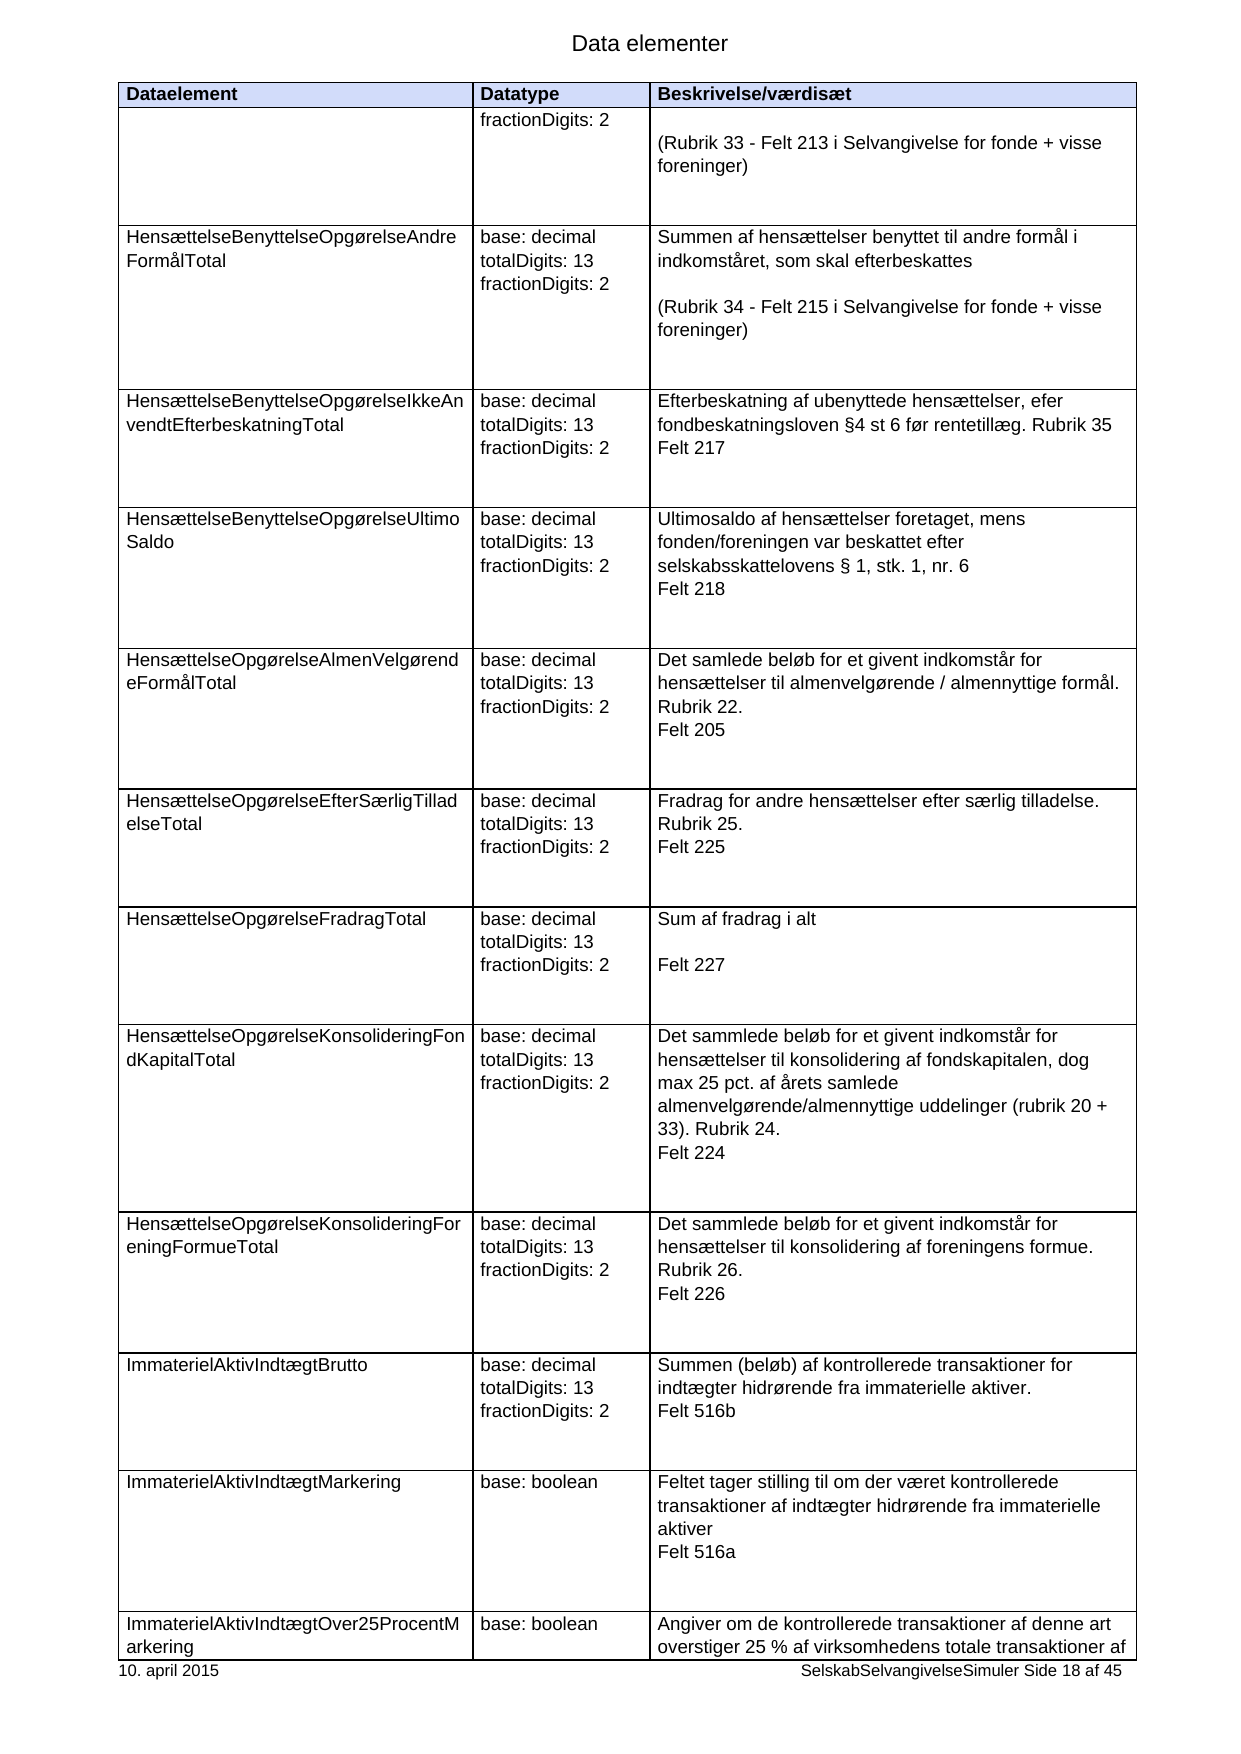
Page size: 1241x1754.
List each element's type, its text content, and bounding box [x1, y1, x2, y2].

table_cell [119, 108, 472, 224]
table_cell base: decimal totalDigits: 13 fractionDigits: 2 [474, 1025, 649, 1211]
table_cell Det sammlede beløb for et givent indkomstår for hensættelser til konsolidering af foreningens formue. Rubrik 26. Felt 226 [651, 1213, 1136, 1352]
table_header Beskrivelse/værdisæt [651, 83, 1136, 107]
table_cell Det samlede beløb for et givent indkomstår for hensættelser til almenvelgørende / almennyttige formål. Rubrik 22. Felt 205 [651, 649, 1136, 788]
table_cell Fradrag for andre hensættelser efter særlig tilladelse. Rubrik 25. Felt 225 [651, 790, 1136, 906]
table_cell HensættelseOpgørelseKonsolideringFondKapitalTotal [119, 1025, 472, 1211]
table_header Datatype [474, 83, 649, 107]
table_cell HensættelseOpgørelseEfterSærligTilladelseTotal [119, 790, 472, 906]
table_cell Det sammlede beløb for et givent indkomstår for hensættelser til konsolidering af fondskapitalen, dog max 25 pct. af årets samlede almenvelgørende/almennyttige uddelinger (rubrik 20 + 33). Rubrik 24. Felt 224 [651, 1025, 1136, 1211]
table_cell base: decimal totalDigits: 13 fractionDigits: 2 [474, 1354, 649, 1470]
table_cell HensættelseOpgørelseAlmenVelgørendeFormålTotal [119, 649, 472, 788]
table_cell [651, 108, 1136, 224]
table_cell base: decimal totalDigits: 13 fractionDigits: 2 [474, 390, 649, 506]
table_cell base: decimal totalDigits: 13 fractionDigits: 2 [474, 790, 649, 906]
table_cell Feltet tager stilling til om der været kontrollerede transaktioner af indtægter hidrørende fra immaterielle aktiver Felt 516a [651, 1471, 1136, 1611]
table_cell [119, 1612, 472, 1659]
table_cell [474, 108, 649, 224]
table_cell base: decimal totalDigits: 13 fractionDigits: 2 [474, 508, 649, 647]
table_cell base: decimal totalDigits: 13 fractionDigits: 2 [474, 226, 649, 389]
table_cell Sum af fradrag i alt Felt 227 [651, 908, 1136, 1024]
table_cell base: boolean [474, 1612, 649, 1659]
table_cell Summen (beløb) af kontrollerede transaktioner for indtægter hidrørende fra immaterielle aktiver. Felt 516b [651, 1354, 1136, 1470]
table_cell Summen af hensættelser benyttet til andre formål i indkomståret, som skal efterbeskattes (Rubrik 34 - Felt 215 i Selvangivelse for fonde + visse foreninger) [651, 226, 1136, 389]
table_cell HensættelseBenyttelseOpgørelseIkkeAnvendtEfterbeskatningTotal [119, 390, 472, 506]
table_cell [651, 1612, 1136, 1659]
table_cell base: boolean [474, 1471, 649, 1611]
table_header Dataelement [119, 83, 472, 107]
table_cell Ultimosaldo af hensættelser foretaget, mens fonden/foreningen var beskattet efter selskabsskattelovens § 1, stk. 1, nr. 6 Felt 218 [651, 508, 1136, 647]
table_cell Efterbeskatning af ubenyttede hensættelser, efer fondbeskatningsloven §4 st 6 før rentetillæg. Rubrik 35 Felt 217 [651, 390, 1136, 506]
table_cell base: decimal totalDigits: 13 fractionDigits: 2 [474, 649, 649, 788]
table_cell HensættelseBenyttelseOpgørelseUltimoSaldo [119, 508, 472, 647]
table_cell base: decimal totalDigits: 13 fractionDigits: 2 [474, 908, 649, 1024]
table_cell ImmaterielAktivIndtægtMarkering [119, 1471, 472, 1611]
table_cell HensættelseOpgørelseFradragTotal [119, 908, 472, 1024]
table_cell HensættelseOpgørelseKonsolideringForeningFormueTotal [119, 1213, 472, 1352]
table_cell HensættelseBenyttelseOpgørelseAndreFormålTotal [119, 226, 472, 389]
table_cell ImmaterielAktivIndtægtBrutto [119, 1354, 472, 1470]
table_cell base: decimal totalDigits: 13 fractionDigits: 2 [474, 1213, 649, 1352]
